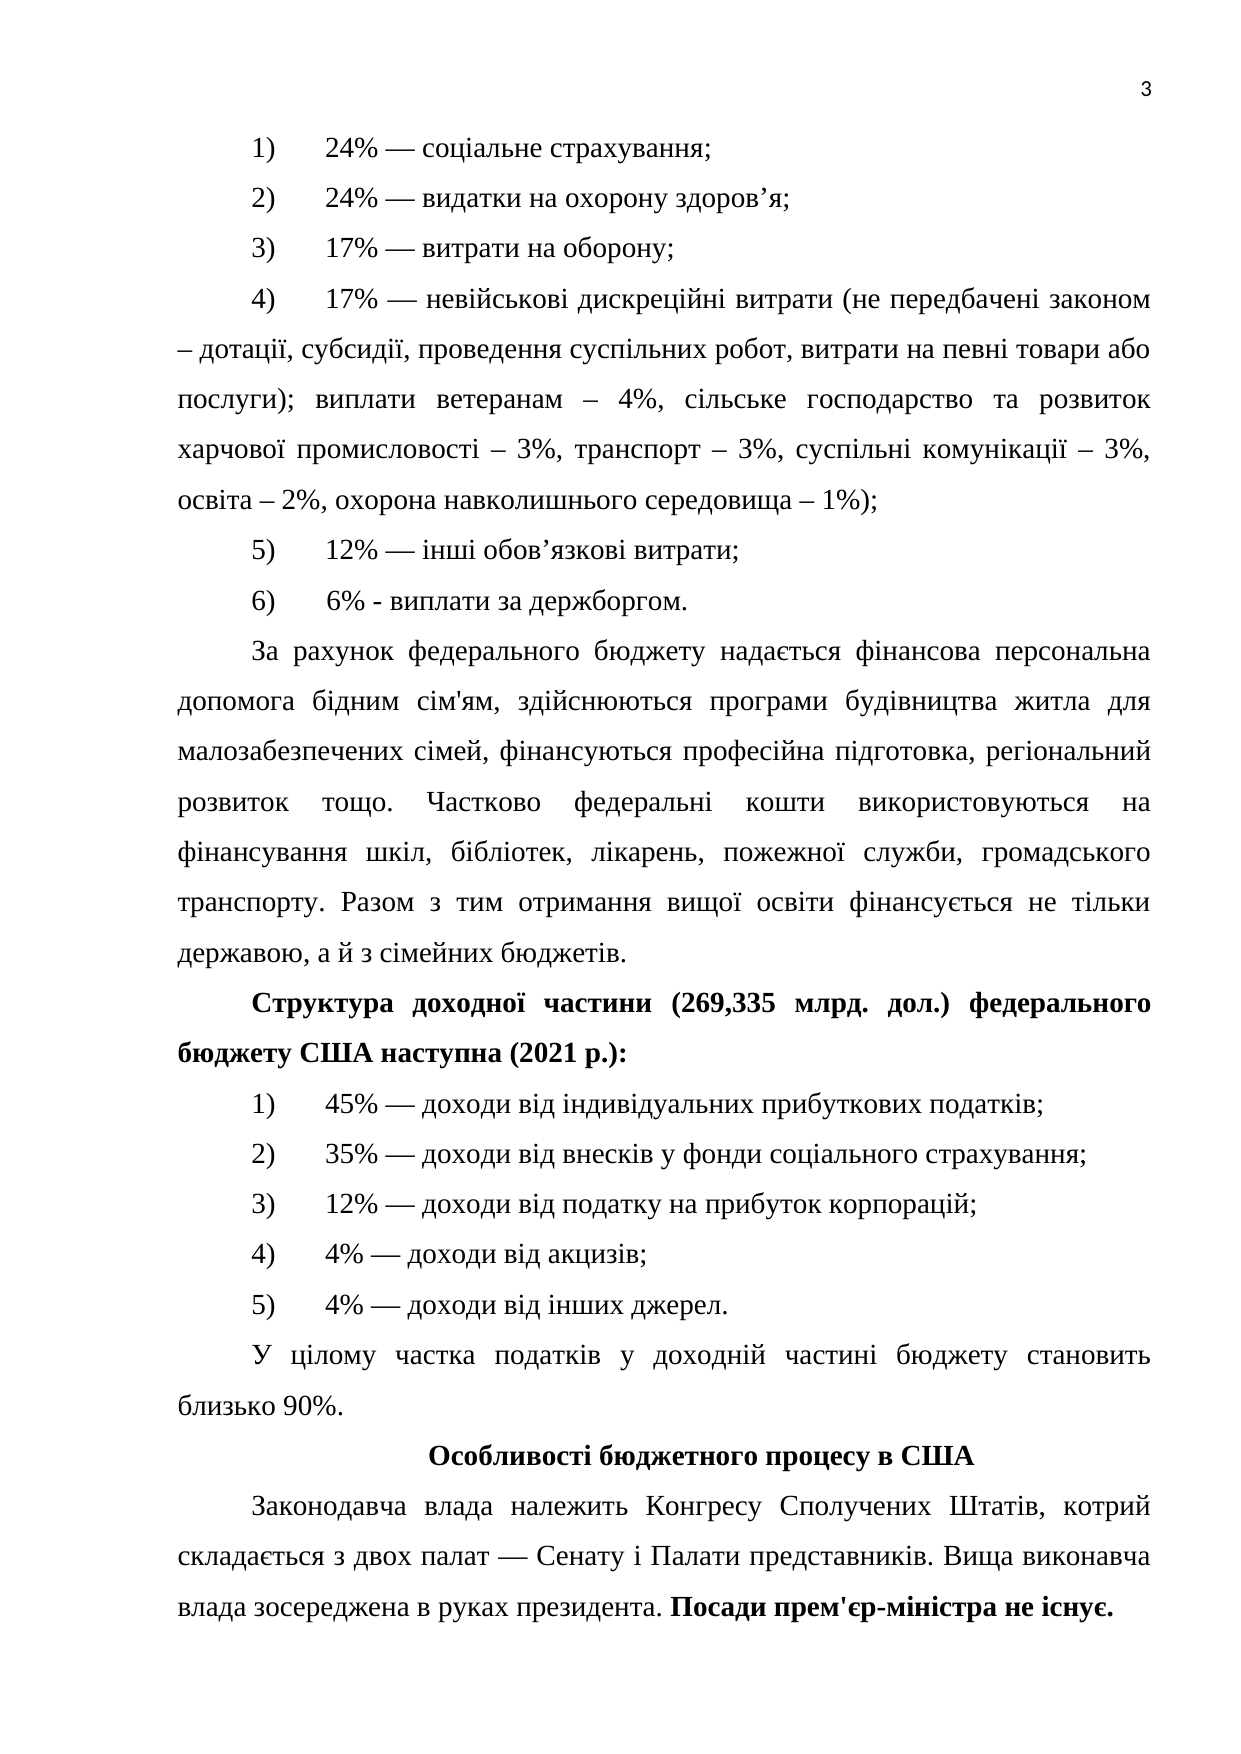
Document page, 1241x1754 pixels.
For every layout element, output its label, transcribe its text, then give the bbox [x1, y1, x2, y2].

text 5) 12% — інші обов’язкові витрати; [177, 532, 1152, 566]
text 3) 17% — витрати на оборону; [177, 230, 1152, 264]
text 4) 17% — невійськові дискреційні витрати (не передбачені законом – дотації, субсидії, проведення суспільних робот, витрати на певні товари або послуги); виплати ветеранам – 4%, сільське господарство та розвиток харчової промисловості – 3%, транспорт – 3%, суспільні комунікації – 3%, освіта – 2%, охорона навколишнього середовища – 1%); [177, 281, 1152, 516]
text Законодавча влада належить Конгресу Сполучених Штатів, котрий складається з двох палат — Сенату і Палати представників. Вища виконавча влада зосереджена в руках президента. Посади прем'єр-міністра не існує. [177, 1488, 1152, 1622]
text У цілому частка податків у доходній частині бюджету становить близько 90%. [177, 1337, 1152, 1421]
text 2) 24% — видатки на охорону здоров’я; [177, 180, 1152, 214]
text Особливості бюджетного процесу в США [177, 1438, 1152, 1471]
text 1) 45% — доходи від індивідуальних прибуткових податків; [177, 1086, 1152, 1119]
text 5) 4% — доходи від інших джерел. [177, 1287, 1152, 1321]
text 2) 35% — доходи від внесків у фонди соціального страхування; [177, 1136, 1152, 1169]
text 6) 6% - виплати за держборгом. [177, 583, 1152, 616]
text 3) 12% — доходи від податку на прибуток корпорацій; [177, 1186, 1152, 1220]
text 4) 4% — доходи від акцизів; [177, 1237, 1152, 1270]
text 1) 24% — соціальне страхування; [177, 130, 1152, 163]
text За рахунок федерального бюджету надається фінансова персональна допомога бідним сім'ям, здійснюються програми будівництва житла для малозабезпечених сімей, фінансуються професійна підготовка, регіональний розвиток тощо. Частково федеральні кошти використовуються на фінансування шкіл, бібліотек, лікарень, пожежної служби, громадського транспорту. Разом з тим отримання вищої освіти фінансується не тільки державою, а й з сімейних бюджетів. [177, 633, 1152, 968]
text Структура доходної частини (269,335 млрд. дол.) федерального бюджету США наступна (2021 р.): [177, 985, 1152, 1069]
